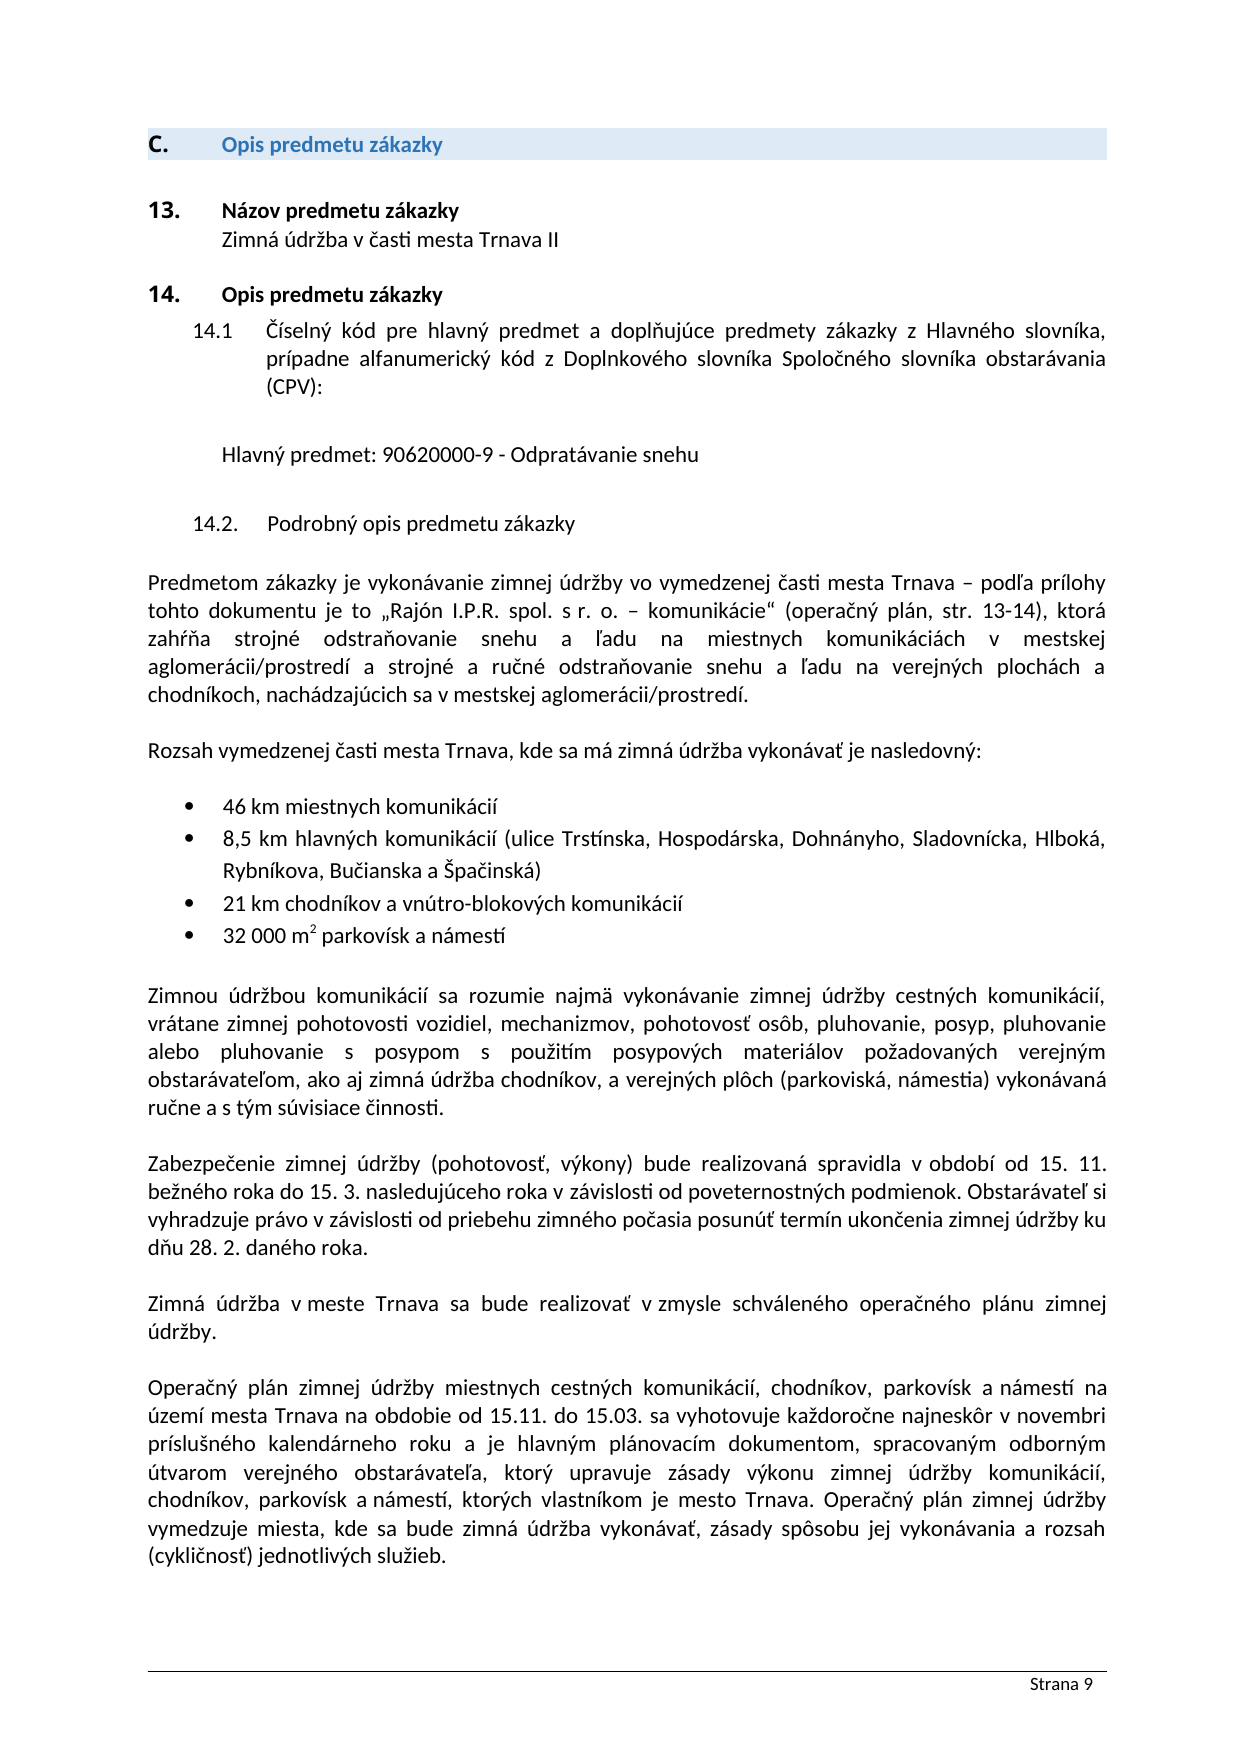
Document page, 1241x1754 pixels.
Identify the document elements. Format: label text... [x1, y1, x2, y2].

text Zimná údržba v meste Trnava sa bude realizovať v zmysle schváleného operačného plánu zimnej údržby. [148, 1289, 1107, 1346]
list Číselný kód pre hlavný predmet a doplňujúce predmety zákazky z Hlavného slovníka, prípadne alfanumerický kód z Doplnkového slovníka Spoločného slovníka obstarávania (CPV): [192, 316, 1107, 400]
text Rozsah vymedzenej časti mesta Trnava, kde sa má zimná údržba vykonávať je nasledovný: [148, 736, 1107, 764]
list Opis predmetu zákazky [148, 278, 1107, 309]
list 8,5 km hlavných komunikácií (ulice Trstínska, Hospodárska, Dohnányho, Sladovnícka, Hlboká, Rybníkova, Bučianska a Špačinská) [185, 824, 1107, 885]
text Hlavný predmet: 90620000-9 - Odpratávanie snehu [222, 440, 1107, 468]
text Predmetom zákazky je vykonávanie zimnej údržby vo vymedzenej časti mesta Trnava – podľa prílohy tohto dokumentu je to „Rajón I.P.R. spol. s r. o. – komunikácie“ (operačný plán, str. 13-14), ktorá zahŕňa strojné odstraňovanie snehu a ľadu na miestnych komunikáciách v mestskej aglomerácii/prostredí a strojné a ručné odstraňovanie snehu a ľadu na verejných plochách a chodníkoch, nachádzajúcich sa v mestskej aglomerácii/prostredí. [148, 568, 1107, 708]
text Operačný plán zimnej údržby miestnych cestných komunikácií, chodníkov, parkovísk a námestí na území mesta Trnava na obdobie od 15.11. do 15.03. sa vyhotovuje každoročne najneskôr v novembri príslušného kalendárneho roku a je hlavným plánovacím dokumentom, spracovaným odborným útvarom verejného obstarávateľa, ktorý upravuje zásady výkonu zimnej údržby komunikácií, chodníkov, parkovísk a námestí, ktorých vlastníkom je mesto Trnava. Operačný plán zimnej údržby vymedzuje miesta, kde sa bude zimná údržba vykonávať, zásady spôsobu jej vykonávania a rozsah (cykličnosť) jednotlivých služieb. [148, 1373, 1107, 1570]
list 46 km miestnych komunikácií [185, 792, 1107, 820]
list Podrobný opis predmetu zákazky [192, 509, 1107, 537]
text Zabezpečenie zimnej údržby (pohotovosť, výkony) bude realizovaná spravidla v období od 15. 11. bežného roka do 15. 3. nasledujúceho roka v závislosti od poveternostných podmienok. Obstarávateľ si vyhradzuje právo v závislosti od priebehu zimného počasia posunúť termín ukončenia zimnej údržby ku dňu 28. 2. daného roka. [148, 1149, 1107, 1261]
text Zimnou údržbou komunikácií sa rozumie najmä vykonávanie zimnej údržby cestných komunikácií, vrátane zimnej pohotovosti vozidiel, mechanizmov, pohotovosť osôb, pluhovanie, posyp, pluhovanie alebo pluhovanie s posypom s použitím posypových materiálov požadovaných verejným obstarávateľom, ako aj zimná údržba chodníkov, a verejných plôch (parkoviská, námestia) vykonávaná ručne a s tým súvisiace činnosti. [148, 981, 1107, 1121]
list 32 000 m2 parkovísk a námestí [185, 921, 1107, 949]
list 21 km chodníkov a vnútro-blokových komunikácií [185, 889, 1107, 917]
list Názov predmetu zákazky [148, 194, 1107, 225]
text Zimná údržba v časti mesta Trnava II [148, 225, 1107, 253]
subtitle Opis predmetu zákazky [148, 128, 1107, 160]
